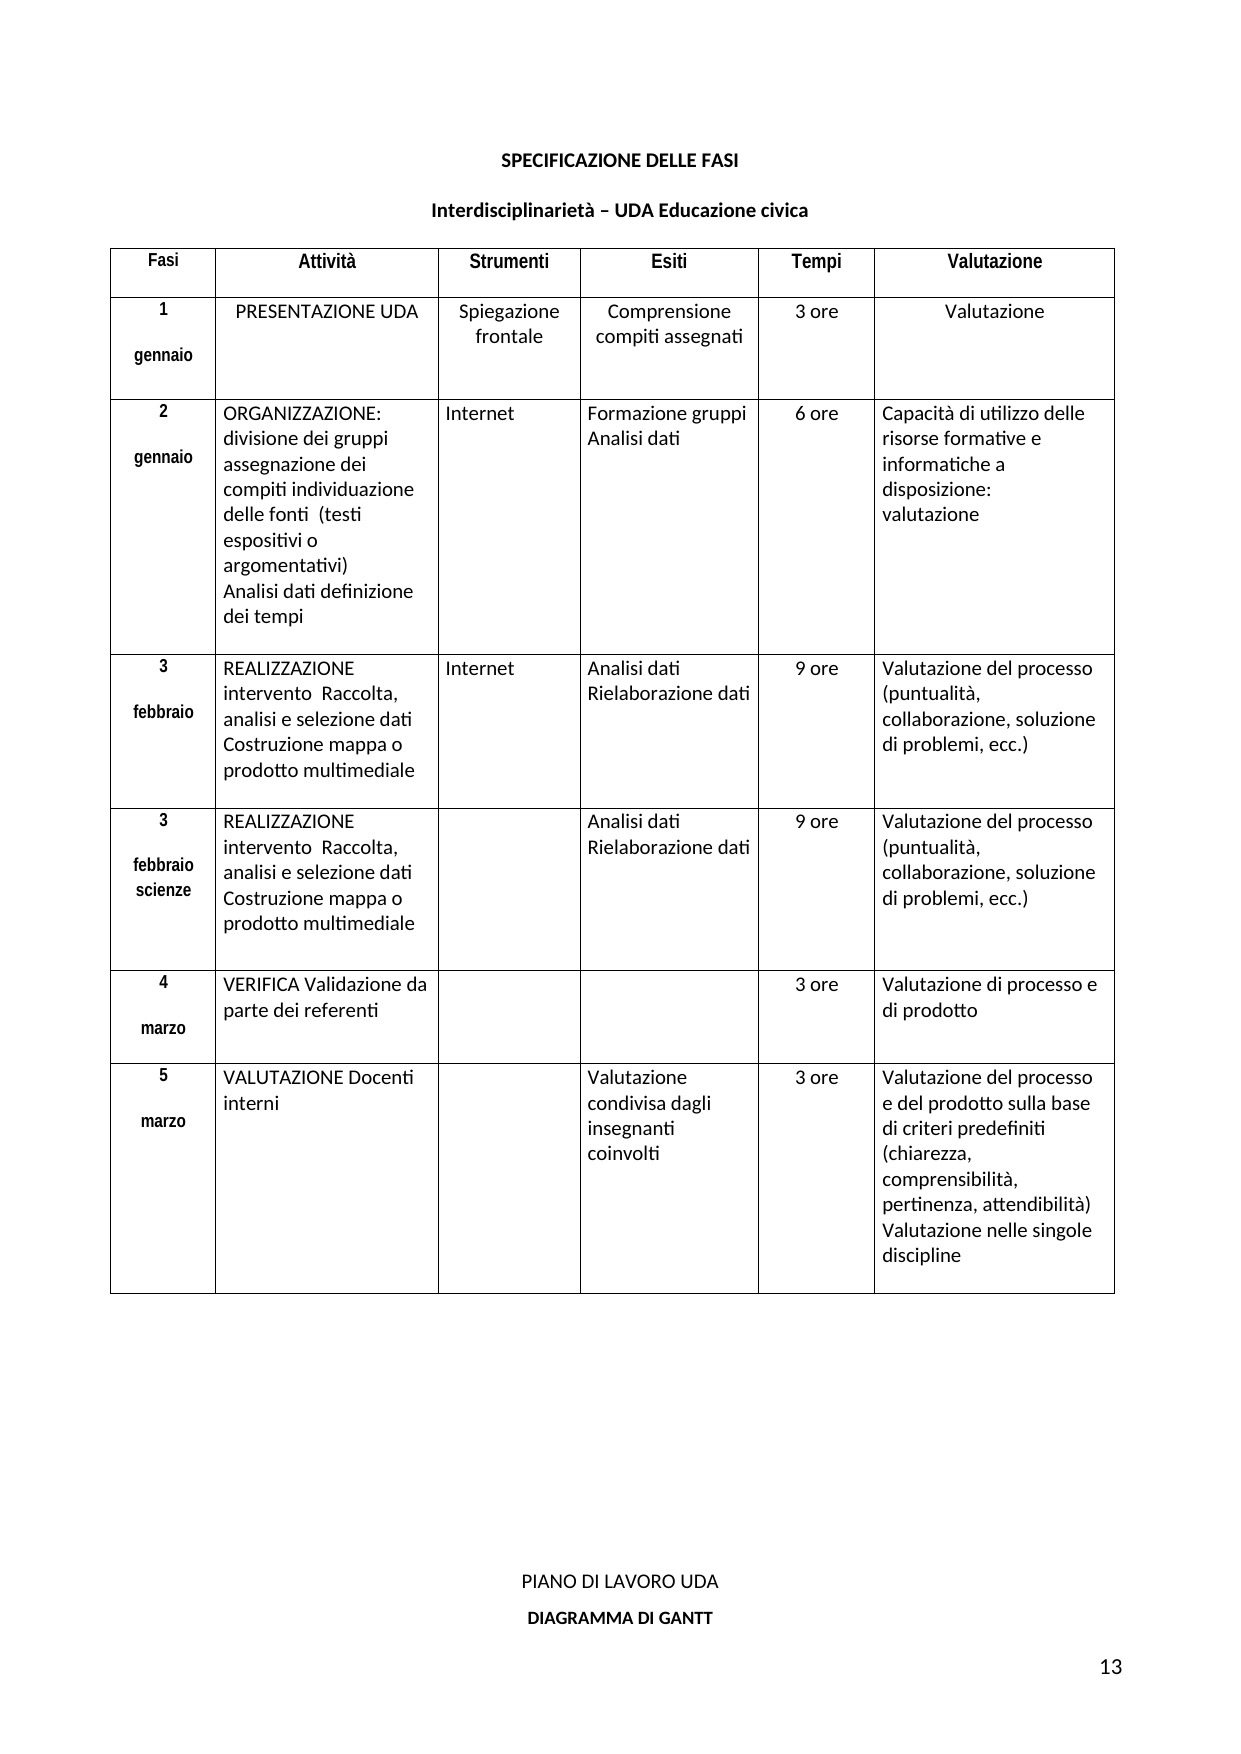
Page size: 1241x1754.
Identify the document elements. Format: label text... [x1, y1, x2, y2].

table_cell Analisi dati Rielaborazione dati [581, 655, 758, 808]
text SPECIFICAZIONE DELLE FASI [118, 148, 1122, 173]
table_header Fasi [111, 249, 215, 297]
table_cell REALIZZAZIONE intervento Raccolta, analisi e selezione dati Costruzione mappa o prodotto multimediale [216, 655, 438, 808]
table_cell [439, 809, 580, 970]
table_cell Valutazione del processo e del prodotto sulla base di criteri predefiniti (chiarezza, comprensibilità, pertinenza, attendibilità) Valutazione nelle singole discipline [875, 1064, 1114, 1293]
table_cell 3 ore [759, 1064, 874, 1293]
table_cell 3 febbraio [111, 655, 215, 808]
table_cell Analisi dati Rielaborazione dati [581, 809, 758, 970]
table_cell [581, 971, 758, 1063]
table_cell Valutazione del processo (puntualità, collaborazione, soluzione di problemi, ecc.) [875, 809, 1114, 970]
table_cell Capacità di utilizzo delle risorse formative e informatiche a disposizione: valutazione [875, 400, 1114, 654]
table_header Strumenti [439, 249, 580, 297]
table_cell 3 ore [759, 971, 874, 1063]
table_cell Valutazione [875, 298, 1114, 399]
table_cell VALUTAZIONE Docenti interni [216, 1064, 438, 1293]
table_cell [439, 1064, 580, 1293]
table_cell PRESENTAZIONE UDA [216, 298, 438, 399]
table_header Tempi [759, 249, 874, 297]
table_cell REALIZZAZIONE intervento Raccolta, analisi e selezione dati Costruzione mappa o prodotto multimediale [216, 809, 438, 970]
table_cell Valutazione condivisa dagli insegnanti coinvolti [581, 1064, 758, 1293]
table_cell Spiegazione frontale [439, 298, 580, 399]
table_header Valutazione [875, 249, 1114, 297]
text DIAGRAMMA DI GANTT [118, 1606, 1122, 1629]
table_cell ORGANIZZAZIONE: divisione dei gruppi assegnazione dei compiti individuazione delle fonti (testi espositivi o argomentativi) Analisi dati definizione dei tempi [216, 400, 438, 654]
text Interdisciplinarietà – UDA Educazione civica [118, 198, 1122, 223]
table_cell Internet [439, 400, 580, 654]
table_cell 4 marzo [111, 971, 215, 1063]
table_cell [439, 971, 580, 1063]
table_cell Comprensione compiti assegnati [581, 298, 758, 399]
table_cell VERIFICA Validazione da parte dei referenti [216, 971, 438, 1063]
table_header Esiti [581, 249, 758, 297]
table_header Attività [216, 249, 438, 297]
table_cell 9 ore [759, 809, 874, 970]
table_cell 3 ore [759, 298, 874, 399]
table_cell 6 ore [759, 400, 874, 654]
table_cell 2 gennaio [111, 400, 215, 654]
table_cell 5 marzo [111, 1064, 215, 1293]
table_cell 1 gennaio [111, 298, 215, 399]
text PIANO DI LAVORO UDA [118, 1568, 1122, 1593]
table_cell 3 febbraio scienze [111, 809, 215, 970]
table_cell 9 ore [759, 655, 874, 808]
table_cell Valutazione di processo e di prodotto [875, 971, 1114, 1063]
table_cell Internet [439, 655, 580, 808]
table_cell Valutazione del processo (puntualità, collaborazione, soluzione di problemi, ecc.) [875, 655, 1114, 808]
table_cell Formazione gruppi Analisi dati [581, 400, 758, 654]
